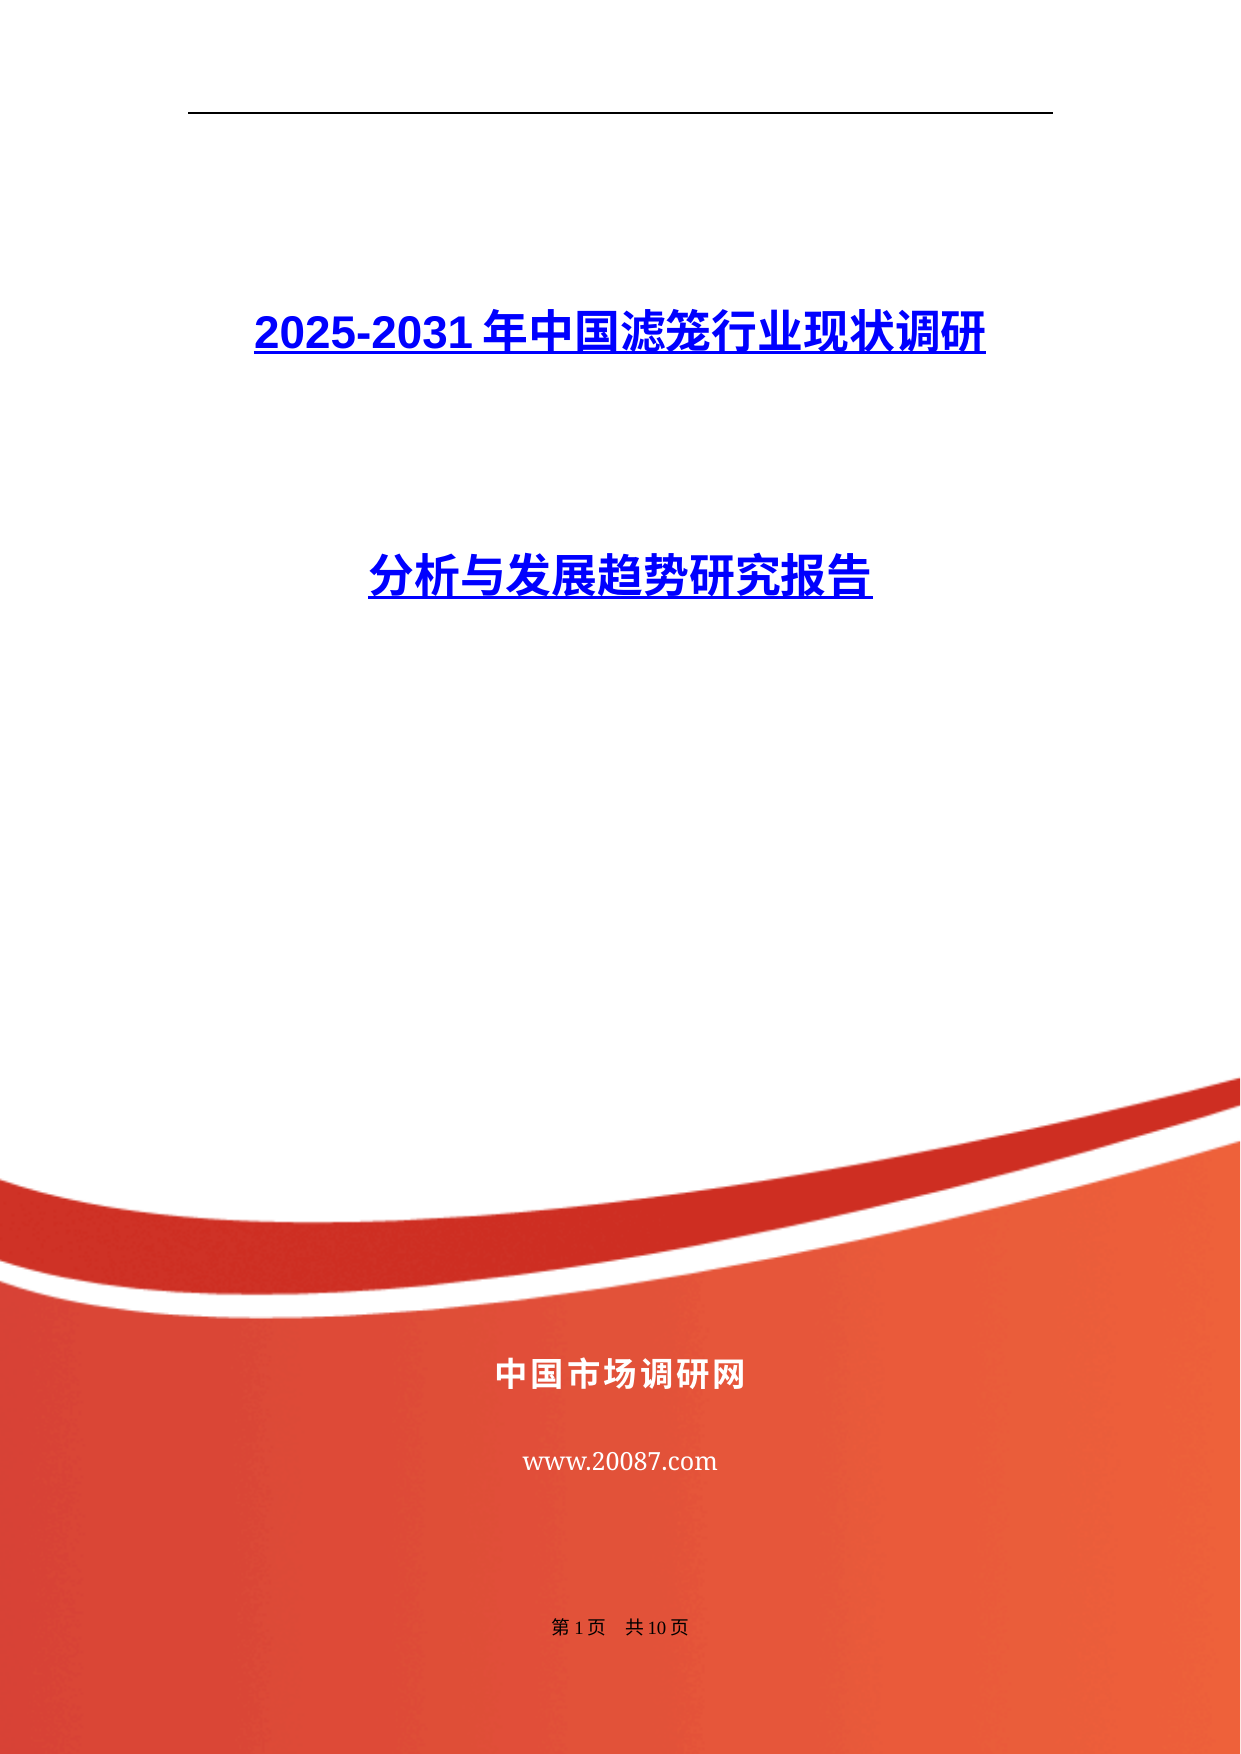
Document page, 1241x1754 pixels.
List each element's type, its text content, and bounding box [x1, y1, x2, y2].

text www.20087.com [187, 1428, 1053, 1493]
table_header 2025-2031年中国滤笼行业现状调研分析与发展趋势研究报告 [188, 207, 1053, 773]
subtitle 中国市场调研网 [187, 1339, 1053, 1404]
picture [0, 1006, 1241, 1754]
